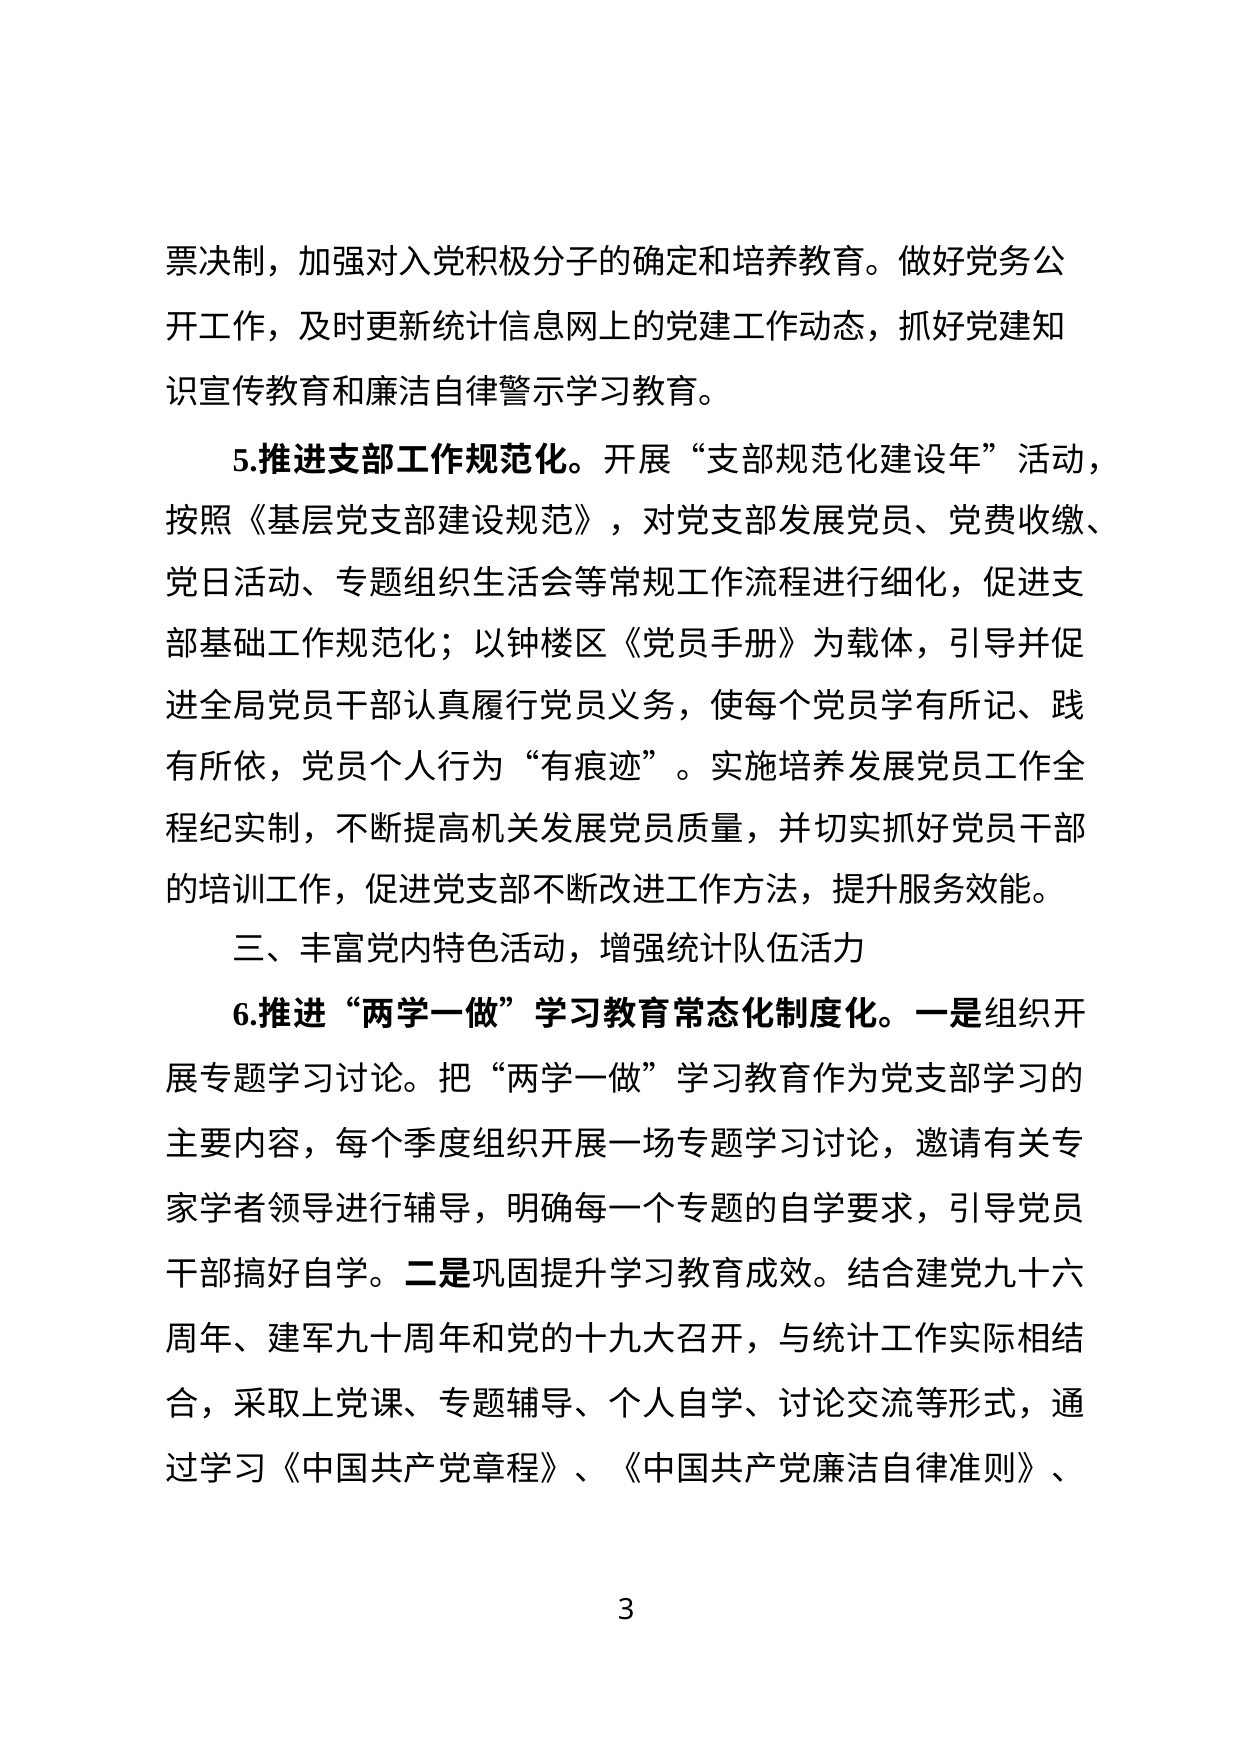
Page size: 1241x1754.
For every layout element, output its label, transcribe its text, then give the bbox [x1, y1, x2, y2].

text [165, 979, 1087, 1499]
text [165, 227, 1087, 422]
text 5.推进支部工作规范化。开展“支部规范化建设年”活动，按照《基层党支部建设规范》，对党支部发展党员、党费收缴、党日活动、专题组织生活会等常规工作流程进行细化，促进支部基础工作规范化；以钟楼区《党员手册》为载体，引导并促进全局党员干部认真履行党员义务，使每个党员学有所记、践有所依，党员个人行为“有痕迹”。实施培养发展党员工作全程纪实制，不断提高机关发展党员质量，并切实抓好党员干部的培训工作，促进党支部不断改进工作方法，提升服务效能。 [165, 422, 1087, 914]
text 三、丰富党内特色活动，增强统计队伍活力 [233, 914, 1087, 979]
